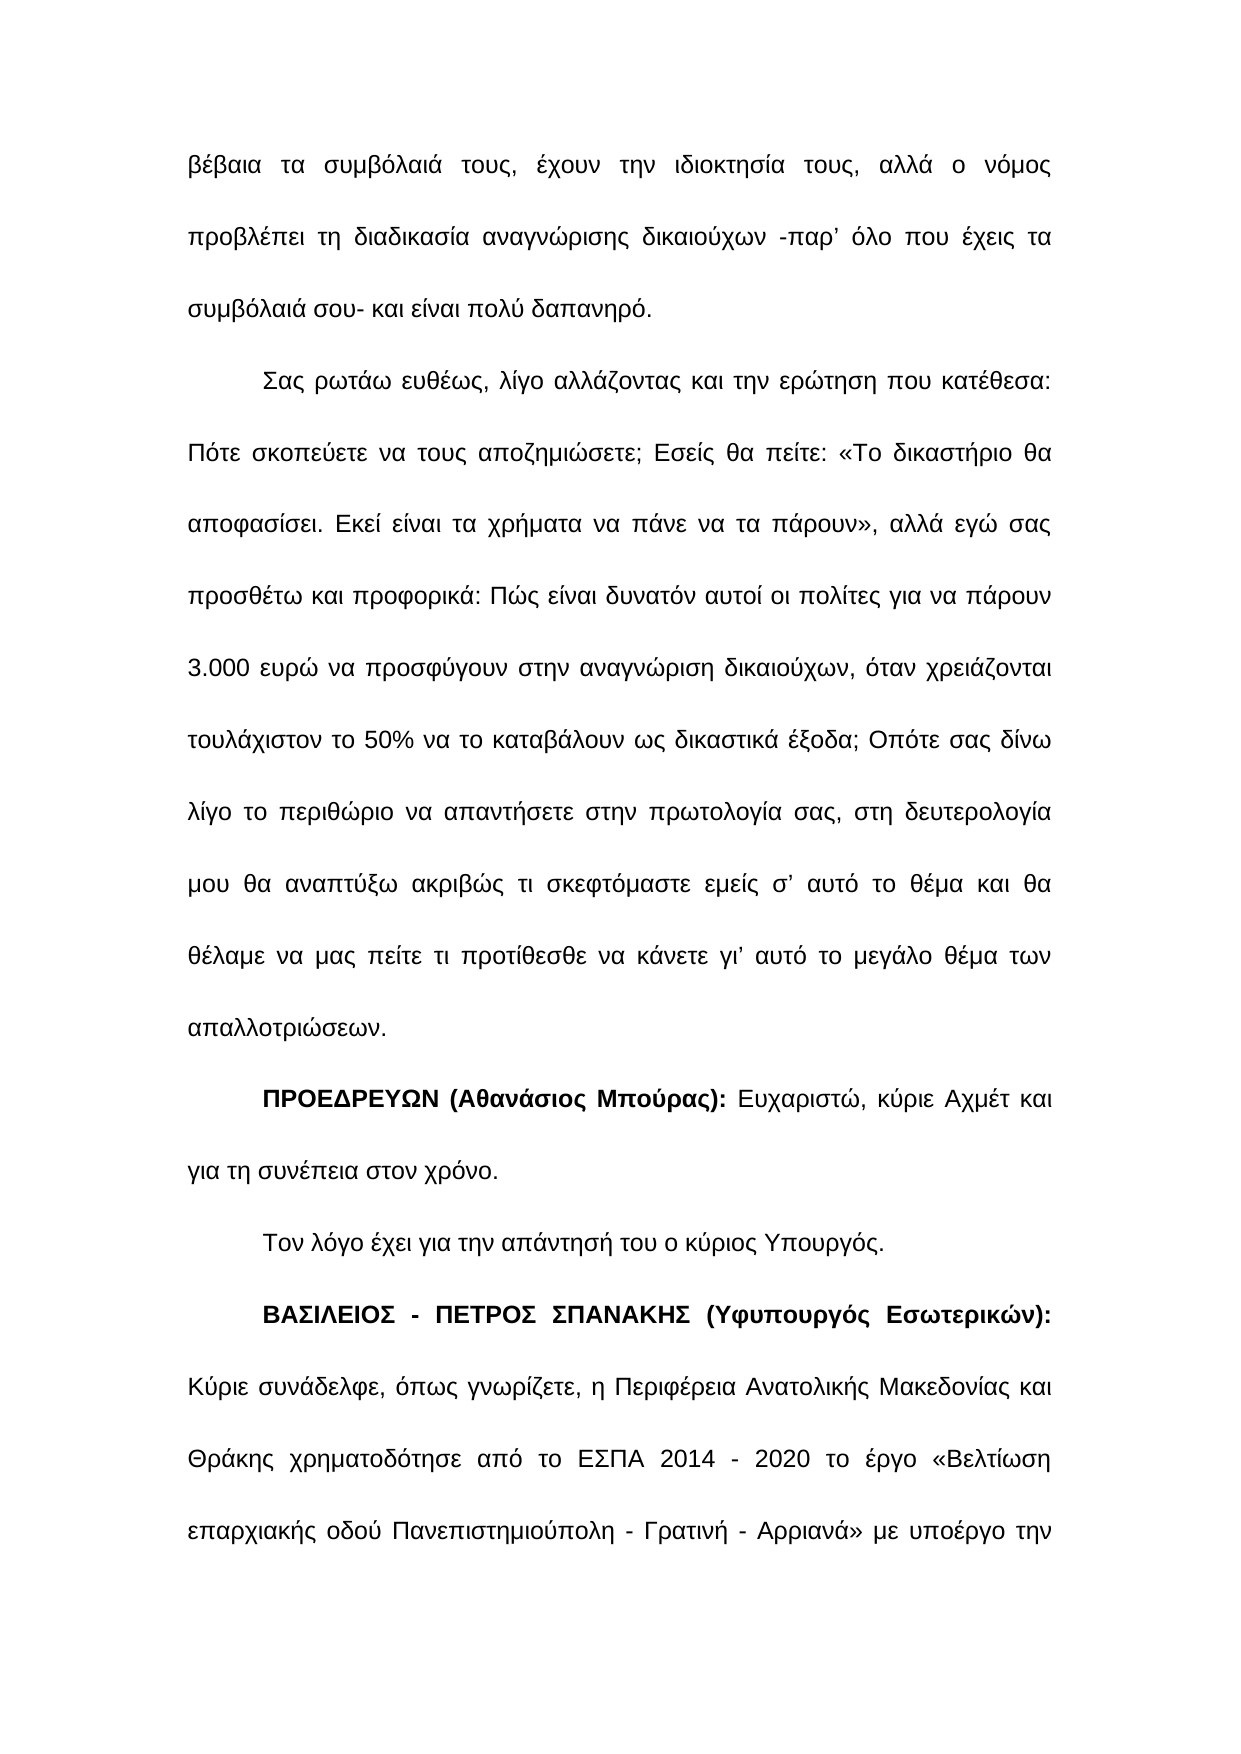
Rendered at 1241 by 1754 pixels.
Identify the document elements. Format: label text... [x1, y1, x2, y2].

text Τον λόγο έχει για την απάντησή του ο κύριος Υπουργός. [187, 1228, 1053, 1257]
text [187, 1300, 1053, 1544]
text ΠΡΟΕΔΡΕΥΩΝ (Αθανάσιος Μπούρας): Ευχαριστώ, κύριε Αχμέτ και για τη συνέπεια στον χρόνο. [187, 1084, 1053, 1185]
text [187, 150, 1053, 322]
text Σας ρωτάω ευθέως, λίγο αλλάζοντας και την ερώτηση που κατέθεσα: Πότε σκοπεύετε να τους αποζημιώσετε; Εσείς θα πείτε: «Το δικαστήριο θα αποφασίσει. Εκεί είναι τα χρήματα να πάνε να τα πάρουν», αλλά εγώ σας προσθέτω και προφορικά: Πώς είναι δυνατόν αυτοί οι πολίτες για να πάρουν 3.000 ευρώ να προσφύγουν στην αναγνώριση δικαιούχων, όταν χρειάζονται τουλάχιστον το 50% να το καταβάλουν ως δικαστικά έξοδα; Οπότε σας δίνω λίγο το περιθώριο να απαντήσετε στην πρωτολογία σας, στη δευτερολογία μου θα αναπτύξω ακριβώς τι σκεφτόμαστε εμείς σ’ αυτό το θέμα και θα θέλαμε να μας πείτε τι προτίθεσθε να κάνετε γι’ αυτό το μεγάλο θέμα των απαλλοτριώσεων. [187, 366, 1053, 1041]
